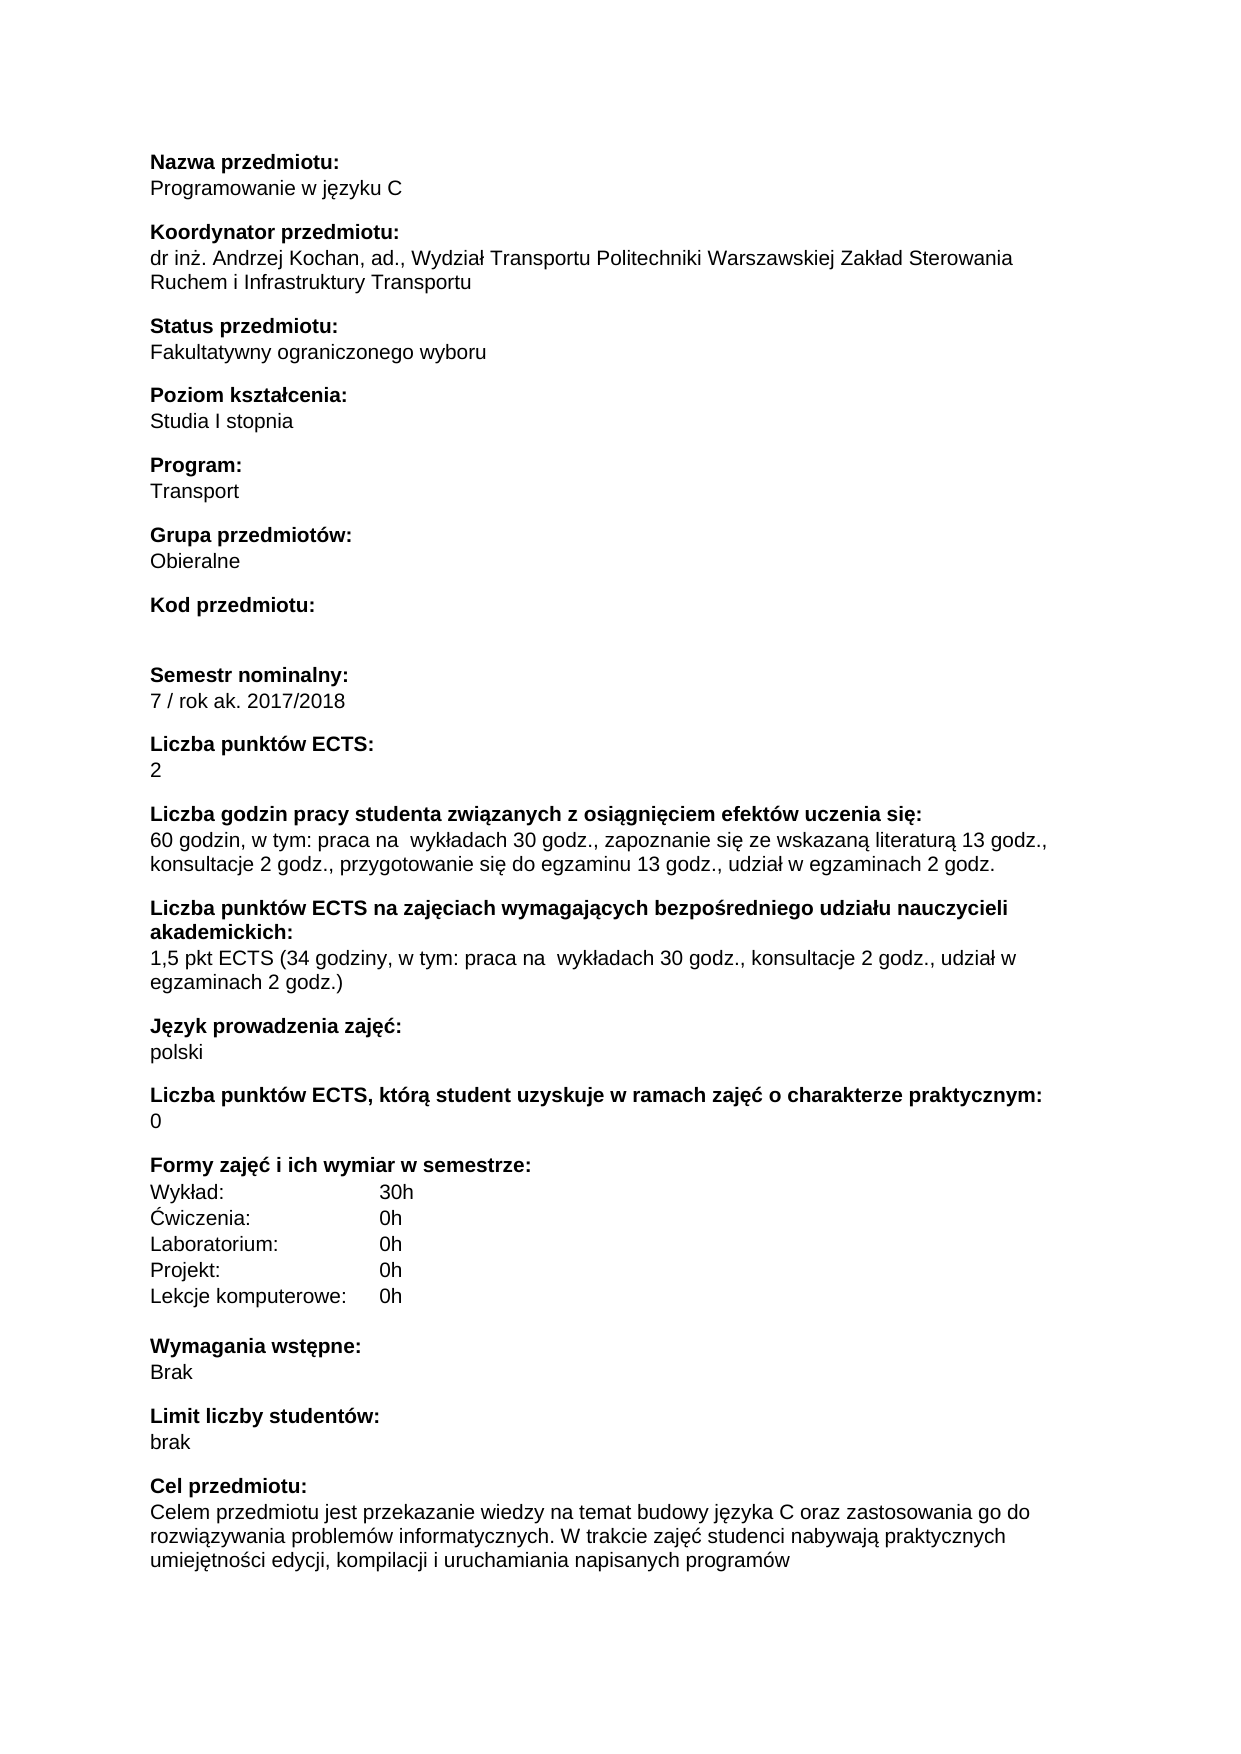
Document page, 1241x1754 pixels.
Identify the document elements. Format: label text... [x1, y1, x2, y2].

text Liczba punktów ECTS: [150, 732, 1090, 756]
text Program: [150, 453, 1090, 477]
text Liczba punktów ECTS na zajęciach wymagających bezpośredniego udziału nauczycieli akademickich: [150, 896, 1090, 944]
text brak [150, 1430, 1090, 1454]
text Transport [150, 479, 1090, 503]
text Poziom kształcenia: [150, 383, 1090, 407]
text Status przedmiotu: [150, 313, 1090, 337]
text 0 [150, 1109, 1090, 1133]
text Formy zajęć i ich wymiar w semestrze: [150, 1153, 1090, 1177]
text Fakultatywny ograniczonego wyboru [150, 339, 1090, 363]
text dr inż. Andrzej Kochan, ad., Wydział Transportu Politechniki Warszawskiej Zakład Sterowania Ruchem i Infrastruktury Transportu [150, 246, 1090, 294]
text 1,5 pkt ECTS (34 godziny, w tym: praca na wykładach 30 godz., konsultacje 2 godz., udział w egzaminach 2 godz.) [150, 946, 1090, 994]
text Cel przedmiotu: [150, 1473, 1090, 1497]
table_header 30h [369, 1180, 597, 1204]
table_cell 0h [369, 1282, 597, 1308]
text 2 [150, 758, 1090, 782]
text Brak [150, 1360, 1090, 1384]
table_header Wykład: [140, 1180, 367, 1204]
table_cell 0h [369, 1230, 597, 1256]
text Wymagania wstępne: [150, 1334, 1090, 1358]
text Kod przedmiotu: [150, 593, 1090, 617]
table_cell Lekcje komputerowe: [140, 1284, 367, 1308]
text Semestr nominalny: [150, 662, 1090, 686]
table_cell Ćwiczenia: [140, 1206, 367, 1230]
text Koordynator przedmiotu: [150, 220, 1090, 244]
text Obieralne [150, 549, 1090, 573]
text Studia I stopnia [150, 409, 1090, 433]
text polski [150, 1039, 1090, 1063]
text Grupa przedmiotów: [150, 523, 1090, 547]
text 7 / rok ak. 2017/2018 [150, 688, 1090, 712]
text 60 godzin, w tym: praca na wykładach 30 godz., zapoznanie się ze wskazaną literaturą 13 godz., konsultacje 2 godz., przygotowanie się do egzaminu 13 godz., udział w egzaminach 2 godz. [150, 828, 1090, 876]
text Limit liczby studentów: [150, 1404, 1090, 1428]
text Nazwa przedmiotu: [150, 150, 1090, 174]
table_cell 0h [369, 1204, 597, 1230]
text Liczba godzin pracy studenta związanych z osiągnięciem efektów uczenia się: [150, 802, 1090, 826]
text Programowanie w języku C [150, 176, 1090, 200]
table_cell 0h [369, 1256, 597, 1282]
text Liczba punktów ECTS, którą student uzyskuje w ramach zajęć o charakterze praktycznym: [150, 1083, 1090, 1107]
text Celem przedmiotu jest przekazanie wiedzy na temat budowy języka C oraz zastosowania go do rozwiązywania problemów informatycznych. W trakcie zajęć studenci nabywają praktycznych umiejętności edycji, kompilacji i uruchamiania napisanych programów [150, 1499, 1090, 1571]
table_cell Projekt: [140, 1258, 367, 1282]
table_cell Laboratorium: [140, 1232, 367, 1256]
text Język prowadzenia zajęć: [150, 1013, 1090, 1037]
